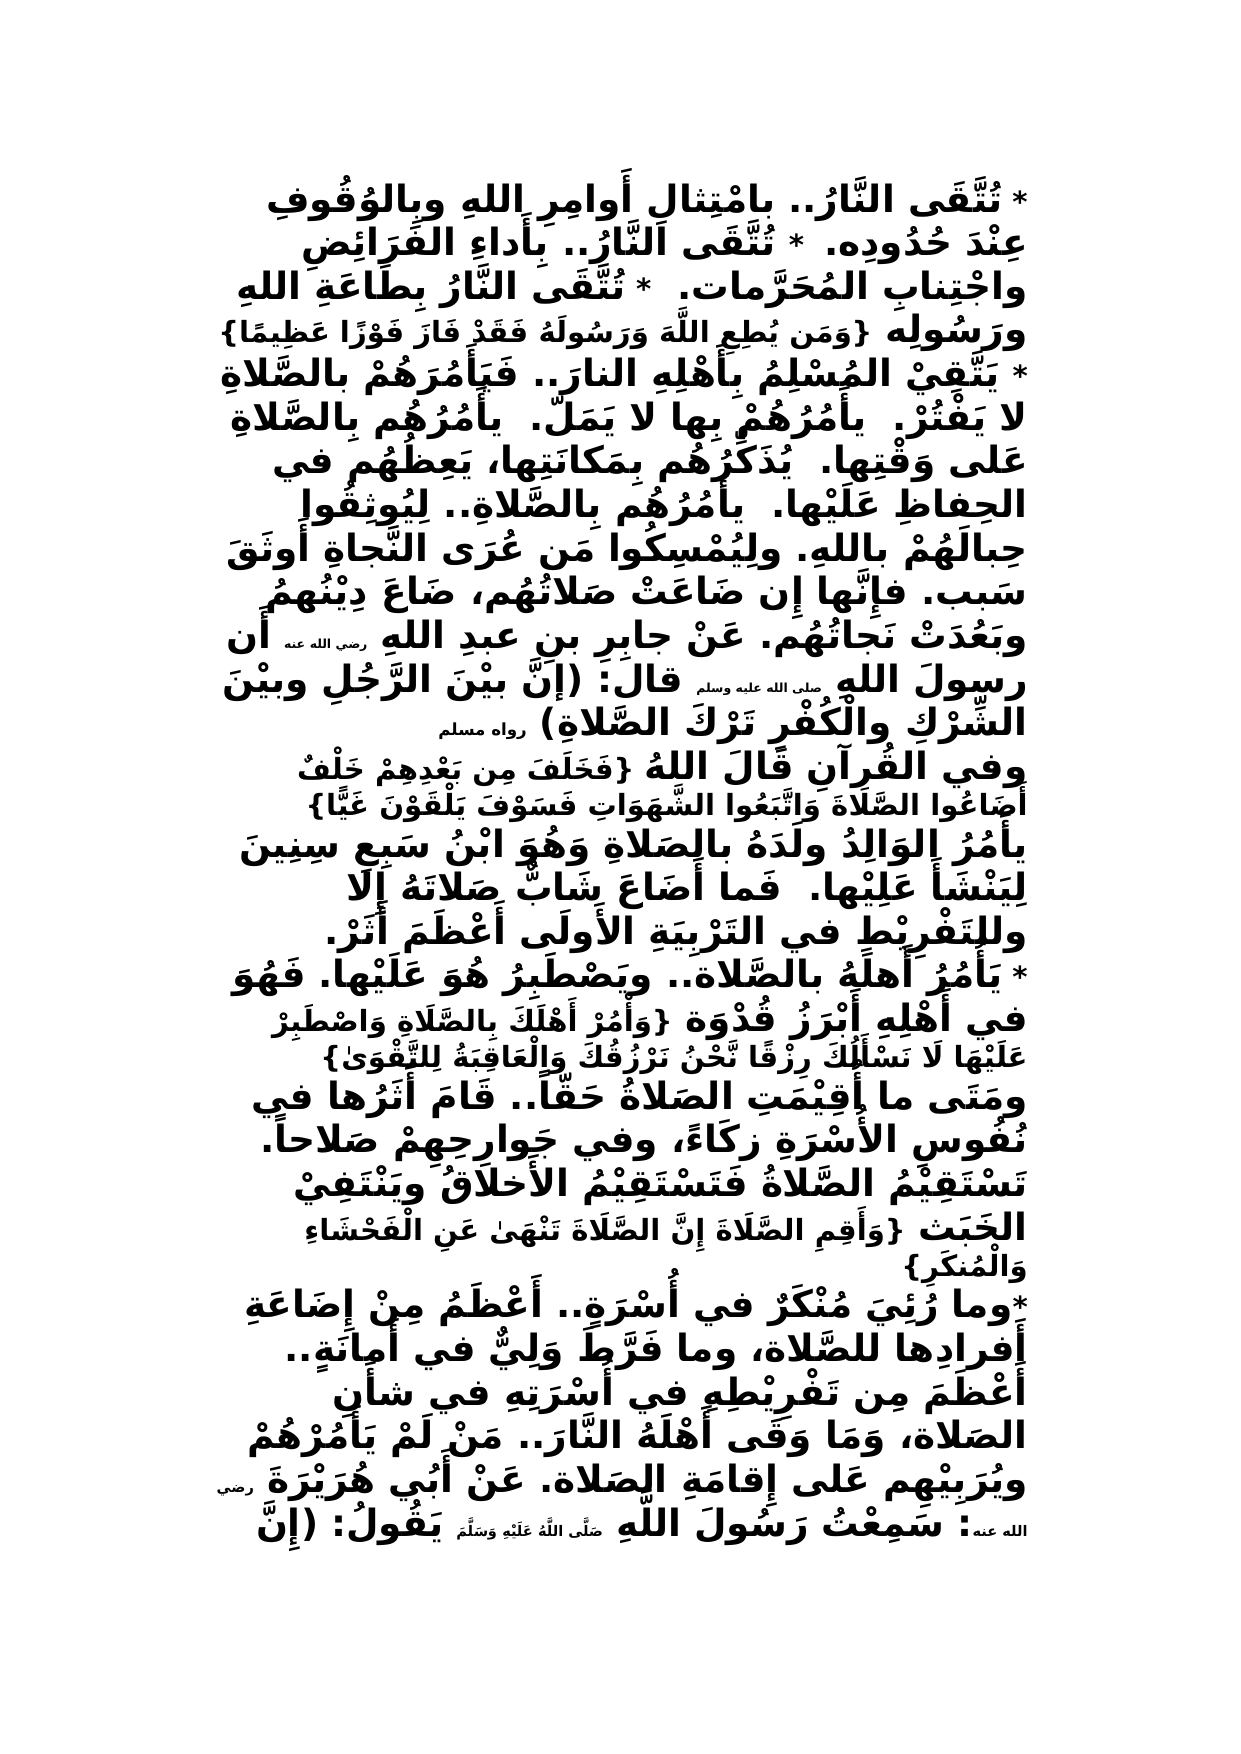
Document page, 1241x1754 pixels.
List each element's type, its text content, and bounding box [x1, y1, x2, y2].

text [213, 1283, 1028, 1545]
text * يَتَّقِيْ المُسْلِمُ بِأَهْلِهِ النارَ.. فَيَأَمُرَهُمْ بالصَّلاةِ لا يَفْتُرْ. يأَمُرُهُمْ بِها لا يَمَلّ. يأَمُرُهُم بِالصَّلاةِ عَلى وَقْتِها. يُذَكِّرُهُم بِمَكانَتِها، يَعِظُهُم في الحِفاظِ عَلَيْها. يأَمُرُهُم بِالصَّلاةِ.. لِيُوثِقُوا حِبالَهُمْ باللهِ. ولِيُمْسِكُوا مَن عُرَى النَّجاةِ أَوثَقَ سَبب. فإِنَّها إِن ضَاعَتْ صَلاتُهُم، ضَاعَ دِيْنُهمُ وبَعُدَتْ نَجاتُهُم. عَنْ جابِرِ بنِ عبدِ اللهِ رضي الله عنه أَن رسولَ اللهِ صلى الله عليه وسلم قال: (إنَّ بيْنَ الرَّجُلِ وبيْنَ الشِّرْكِ والْكُفْرِ تَرْكَ الصَّلاةِ) رواه مسلم [213, 352, 1028, 744]
text يأَمُرُ الوَالِدُ ولَدَهُ بالصَلاةِ وَهُوَ ابْنُ سَبِعِ سِنِينَ لِيَنْشَأَ عَلِيْها. فَما أَضَاعَ شَابٌّ صَلاتَهُ إِلا وللتَفْرِيْطِ في التَرْبِيَةِ الأَولَى أَعْظَمَ أَثَرْ. [213, 822, 1028, 953]
text وفي القُرآنِ قَالَ اللهُ {فَخَلَفَ مِن بَعْدِهِمْ خَلْفٌ أَضَاعُوا الصَّلَاةَ وَاتَّبَعُوا الشَّهَوَاتِ فَسَوْفَ يَلْقَوْنَ غَيًّا} [213, 744, 1028, 822]
text * تُتَّقَى النَّارُ.. بامْتِثالِ أَوامِرِ اللهِ وبِالوُقُوفِ عِنْدَ حُدُودِه. * تُتَّقَى النَّارُ.. بِأَداءِ الفَرَائِضِ واجْتِنابِ المُحَرَّمات. * تُتَّقَى النَّارُ بِطَاعَةِ اللهِ ورَسُولِه {وَمَن يُطِعِ اللَّهَ وَرَسُولَهُ فَقَدْ فَازَ فَوْزًا عَظِيمًا} [213, 177, 1028, 352]
text * يَأُمُرُ أَهلَهُ بالصَّلاة.. ويَصْطَبِرُ هُوَ عَلَيْها. فَهُوَ في أَهْلِهِ أَبْرَزُ قُدْوَة {وَأْمُرْ أَهْلَكَ بِالصَّلَاةِ وَاصْطَبِرْ عَلَيْهَا لَا نَسْأَلُكَ رِزْقًا نَّحْنُ نَرْزُقُكَ وَالْعَاقِبَةُ لِلتَّقْوَىٰ} ومَتَى ما أُقِيْمَتِ الصَلاةُ حَقّاً.. قَامَ أَثَرُها في نُفُوسِ الأُسْرَةِ زكَاءً، وفي جَوارِحِهِمْ صَلاحاً. تَسْتَقِيْمُ الصَّلاةُ فَتَسْتَقِيْمُ الأَخلاقُ ويَنْتَفِيْ الخَبَث {وَأَقِمِ الصَّلَاةَ إِنَّ الصَّلَاةَ تَنْهَىٰ عَنِ الْفَحْشَاءِ وَالْمُنكَرِ} [213, 953, 1028, 1283]
